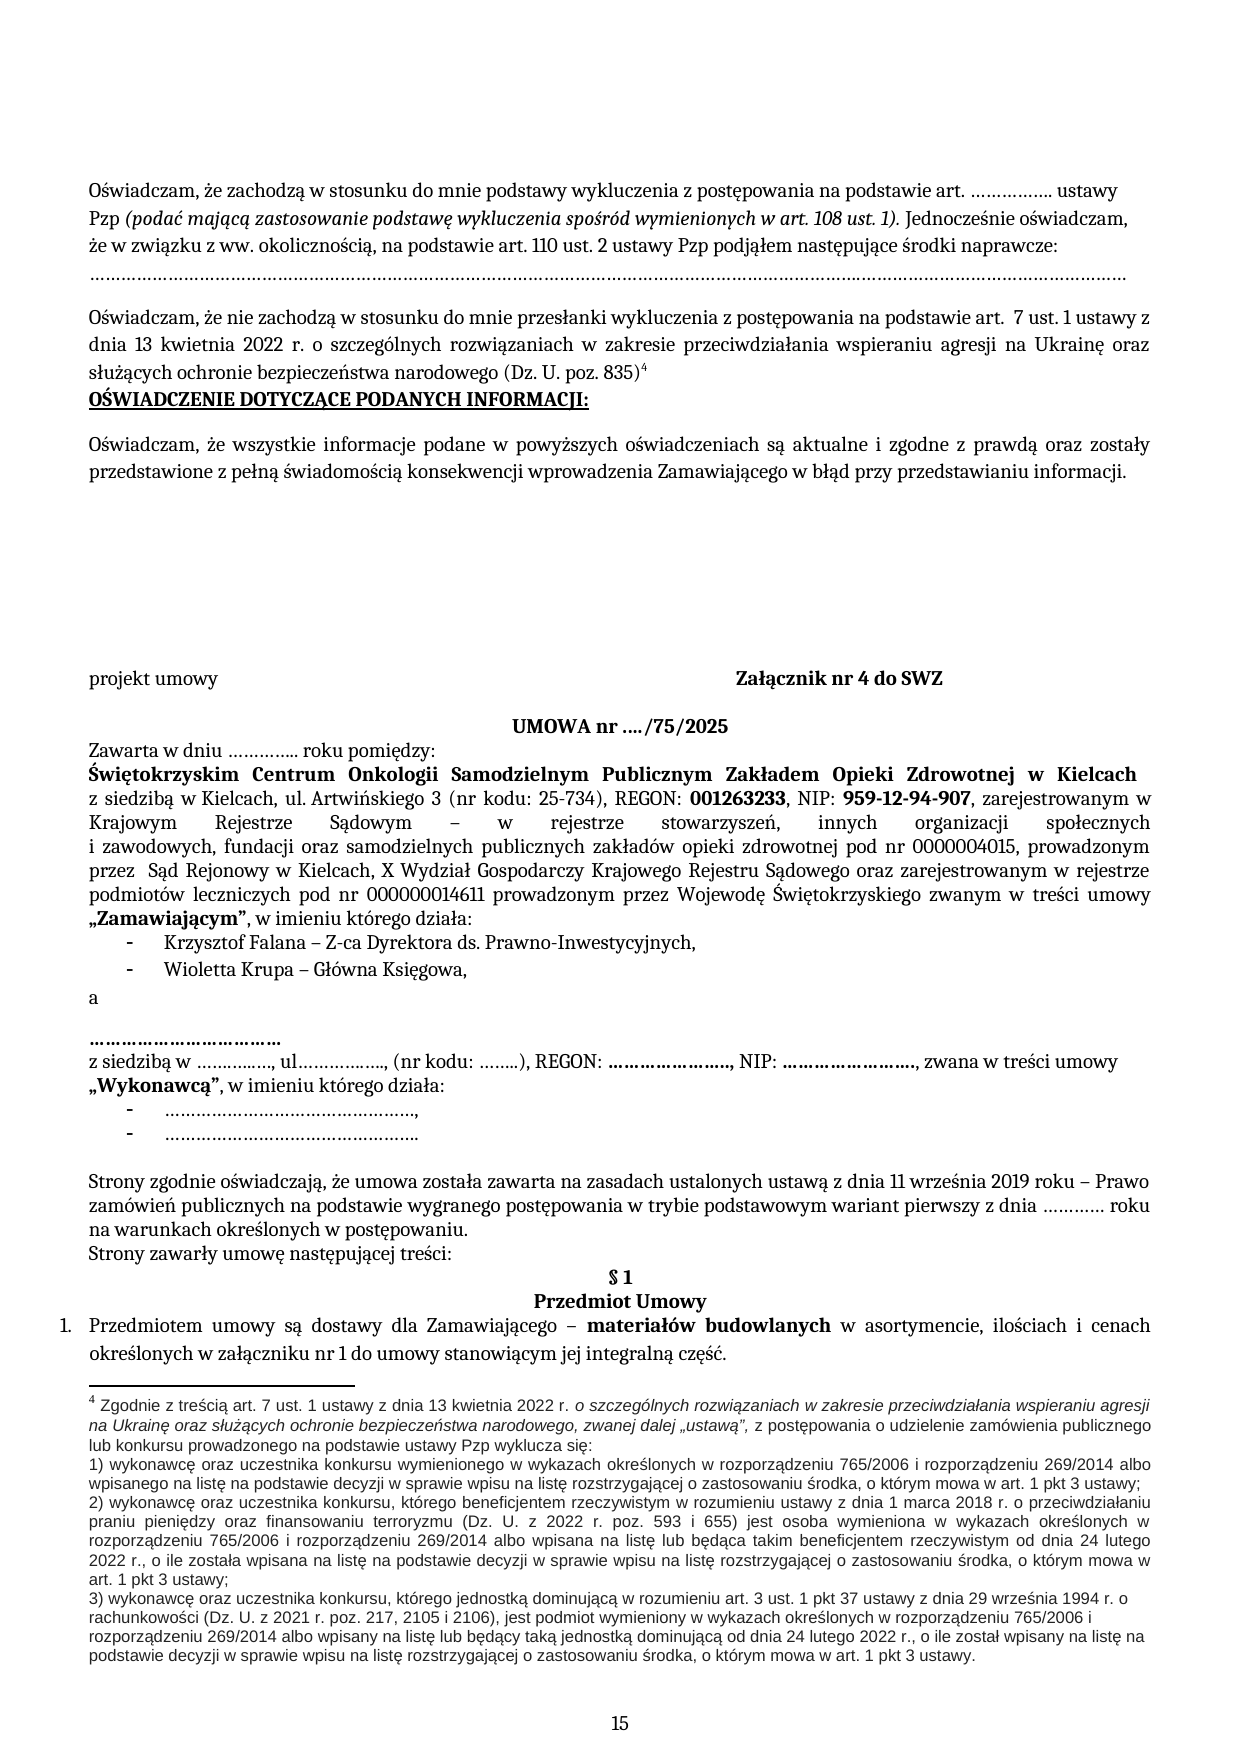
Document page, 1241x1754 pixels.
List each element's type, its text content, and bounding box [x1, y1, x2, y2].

text z siedzibą w …….…..…, ul………….…., (nr kodu: ……..), REGON: ………………….., NIP: ……………………., zwana w treści umowy „Wykonawcą”, w imieniu którego działa: [89, 1050, 1152, 1098]
list Wioletta Krupa – Główna Księgowa, [126, 958, 1152, 982]
text a [89, 986, 1152, 1009]
text § 1 [89, 1266, 1152, 1290]
text projekt umowy Załącznik nr 4 do SWZ [89, 667, 1152, 691]
text Przedmiot Umowy [89, 1290, 1152, 1314]
list Krzysztof Falana – Z-ca Dyrektora ds. Prawno-Inwestycyjnych, [126, 931, 1152, 954]
text ………………………………………………………………………………………………………………………………….…………………………………………… [89, 261, 1152, 285]
text ……………………………… [89, 1026, 1152, 1050]
text Świętokrzyskim Centrum Onkologii Samodzielnym Publicznym Zakładem Opieki Zdrowotnej w Kielcach z siedzibą w Kielcach, ul. Artwińskiego 3 (nr kodu: 25-734), REGON: 001263233, NIP: 959-12-94-907, zarejestrowanym w Krajowym Rejestrze Sądowym – w rejestrze stowarzyszeń, innych organizacji społecznych i zawodowych, fundacji oraz samodzielnych publicznych zakładów opieki zdrowotnej pod nr 0000004015, prowadzonym przez Sąd Rejonowy w Kielcach, X Wydział Gospodarczy Krajowego Rejestru Sądowego oraz zarejestrowanym w rejestrze podmiotów leczniczych pod nr 000000014611 prowadzonym przez Wojewodę Świętokrzyskiego zwanym w treści umowy „Zamawiającym”, w imieniu którego działa: [89, 763, 1152, 931]
text Zawarta w dniu ………….. roku pomiędzy: [89, 739, 1152, 763]
text Strony zawarły umowę następującej treści: [89, 1242, 1152, 1266]
text Oświadczam, że wszystkie informacje podane w powyższych oświadczeniach są aktualne i zgodne z prawdą oraz zostały przedstawione z pełną świadomością konsekwencji wprowadzenia Zamawiającego w błąd przy przedstawianiu informacji. [89, 432, 1152, 484]
text Strony zgodnie oświadczają, że umowa została zawarta na zasadach ustalonych ustawą z dnia 11 września 2019 roku – Prawo zamówień publicznych na podstawie wygranego postępowania w trybie podstawowym wariant pierwszy z dnia ………… roku na warunkach określonych w postępowaniu. [89, 1170, 1152, 1242]
text Oświadczam, że nie zachodzą w stosunku do mnie przesłanki wykluczenia z postępowania na podstawie art. 7 ust. 1 ustawy z dnia 13 kwietnia 2022 r. o szczególnych rozwiązaniach w zakresie przeciwdziałania wspieraniu agresji na Ukrainę oraz służących ochronie bezpieczeństwa narodowego (Dz. U. poz. 835) [89, 306, 1152, 384]
text Oświadczam, że zachodzą w stosunku do mnie podstawy wykluczenia z postępowania na podstawie art. ……………. ustawy Pzp (podać mającą zastosowanie podstawę wykluczenia spośród wymienionych w art. 108 ust. 1). Jednocześnie oświadczam, że w związku z ww. okolicznością, na podstawie art. 110 ust. 2 ustawy Pzp podjąłem następujące środki naprawcze: [89, 179, 1152, 258]
list …………………………………………. [126, 1122, 1152, 1146]
list Przedmiotem umowy są dostawy dla Zamawiającego – materiałów budowlanych w asortymencie, ilościach i cenach określonych w załączniku nr 1 do umowy stanowiącym jej integralną część. [60, 1314, 1152, 1365]
text OŚWIADCZENIE DOTYCZĄCE PODANYCH INFORMACJI: [89, 388, 1152, 412]
list …………………………………………, [126, 1098, 1152, 1122]
text UMOWA nr .…/75/2025 [89, 715, 1152, 739]
